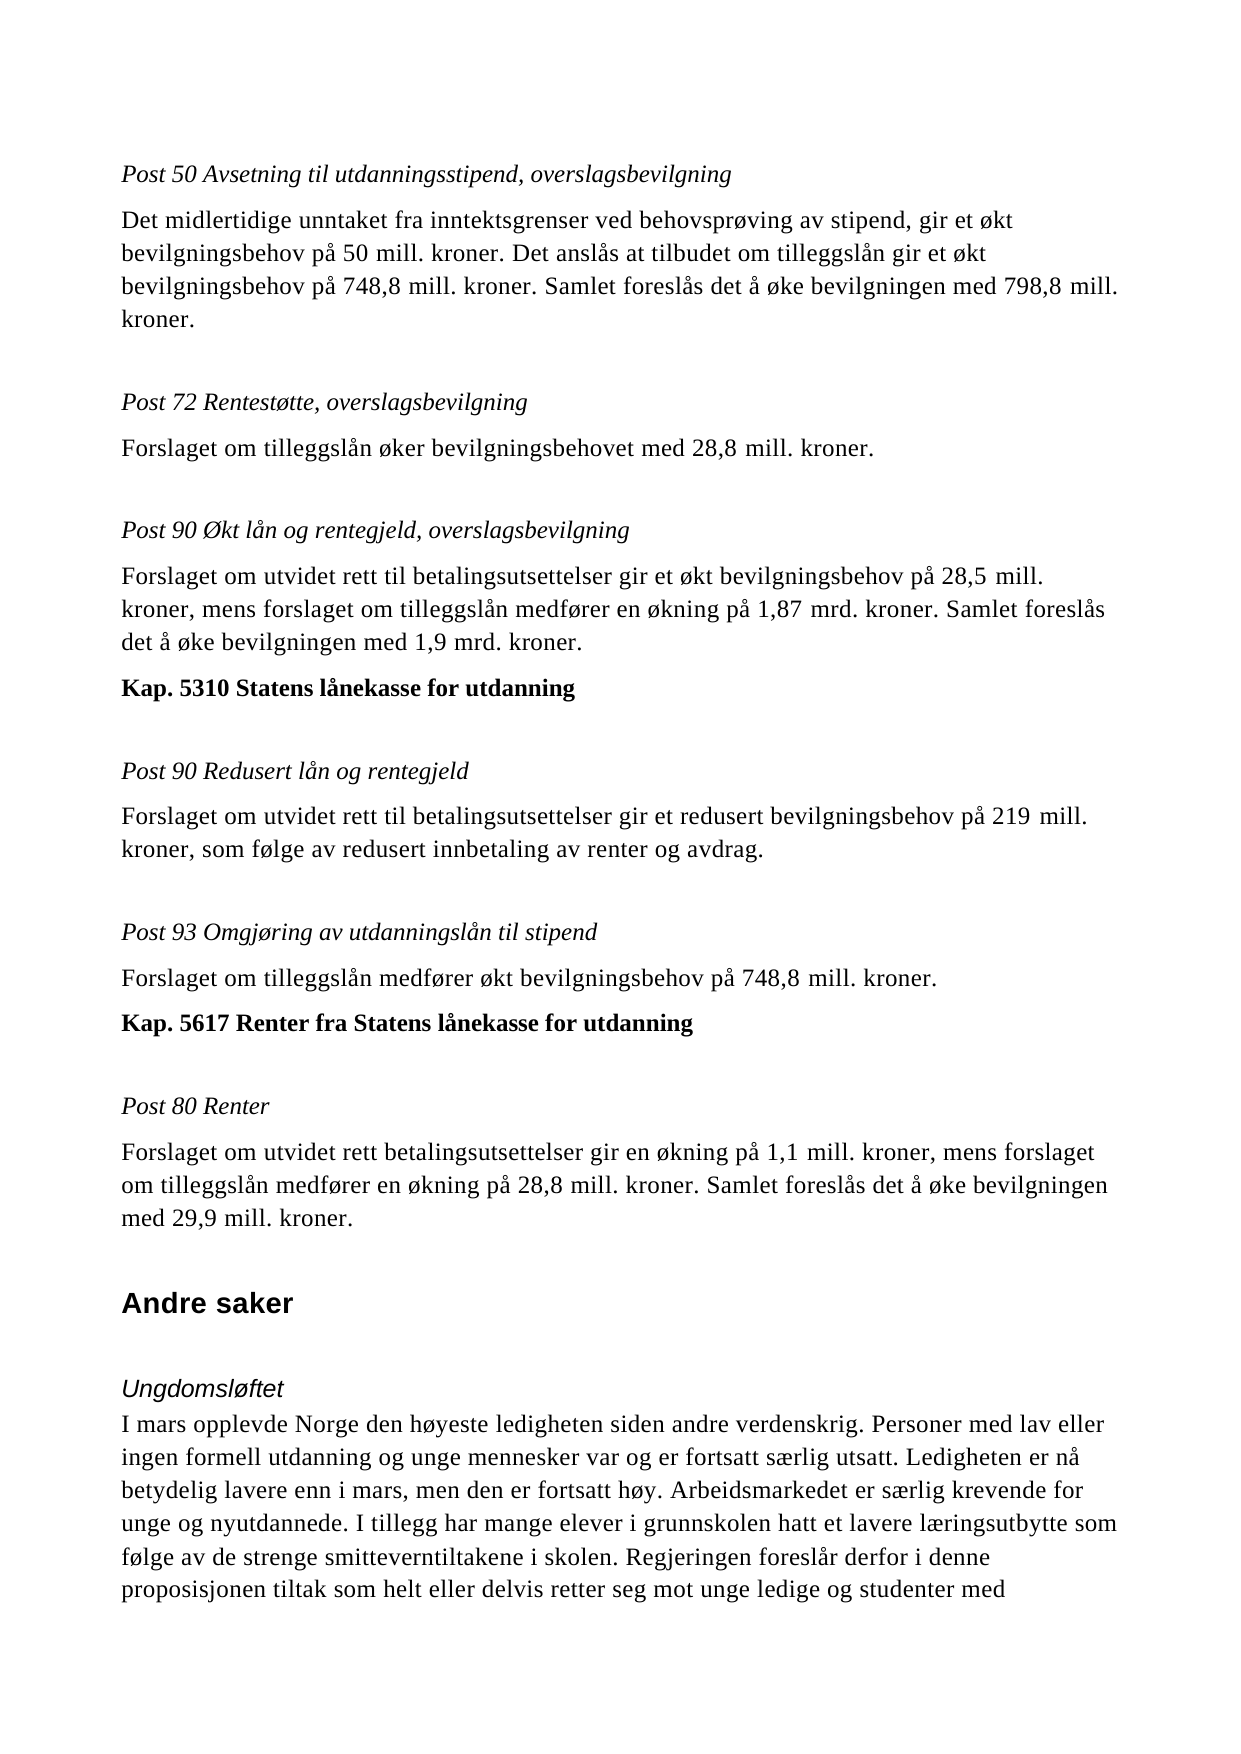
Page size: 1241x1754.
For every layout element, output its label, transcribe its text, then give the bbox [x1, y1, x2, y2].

text Forslaget om utvidet rett til betalingsutsettelser gir et redusert bevilgningsbehov på 219 mill. kroner, som følge av redusert innbetaling av renter og avdrag. [121, 801, 1119, 863]
text Post 80 Renter [121, 1091, 1119, 1120]
text Forslaget om utvidet rett betalingsutsettelser gir en økning på 1,1 mill. kroner, mens forslaget om tilleggslån medfører en økning på 28,8 mill. kroner. Samlet foreslås det å øke bevilgningen med 29,9 mill. kroner. [121, 1137, 1119, 1232]
text Post 93 Omgjøring av utdanningslån til stipend [121, 917, 1119, 946]
text Post 90 Redusert lån og rentegjeld [121, 756, 1119, 784]
text Post 72 Rentestøtte, overslagsbevilgning [121, 387, 1119, 416]
text Post 90 Økt lån og rentegjeld, overslagsbevilgning [121, 516, 1119, 544]
subtitle Andre saker [121, 1286, 1119, 1319]
text Forslaget om utvidet rett til betalingsutsettelser gir et økt bevilgningsbehov på 28,5 mill. kroner, mens forslaget om tilleggslån medfører en økning på 1,87 mrd. kroner. Samlet foreslås det å øke bevilgningen med 1,9 mrd. kroner. [121, 561, 1119, 656]
text Det midlertidige unntaket fra inntektsgrenser ved behovsprøving av stipend, gir et økt bevilgningsbehov på 50 mill. kroner. Det anslås at tilbudet om tilleggslån gir et økt bevilgningsbehov på 748,8 mill. kroner. Samlet foreslås det å øke bevilgningen med 798,8 mill. kroner. [121, 205, 1119, 333]
text Ungdomsløftet [121, 1374, 1119, 1403]
text Forslaget om tilleggslån øker bevilgningsbehovet med 28,8 mill. kroner. [121, 433, 1119, 461]
text Kap. 5310 Statens lånekasse for utdanning [121, 673, 1119, 701]
text Post 50 Avsetning til utdanningsstipend, overslagsbevilgning [121, 159, 1119, 188]
text Forslaget om tilleggslån medfører økt bevilgningsbehov på 748,8 mill. kroner. [121, 963, 1119, 992]
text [121, 1409, 1119, 1603]
text Kap. 5617 Renter fra Statens lånekasse for utdanning [121, 1008, 1119, 1037]
